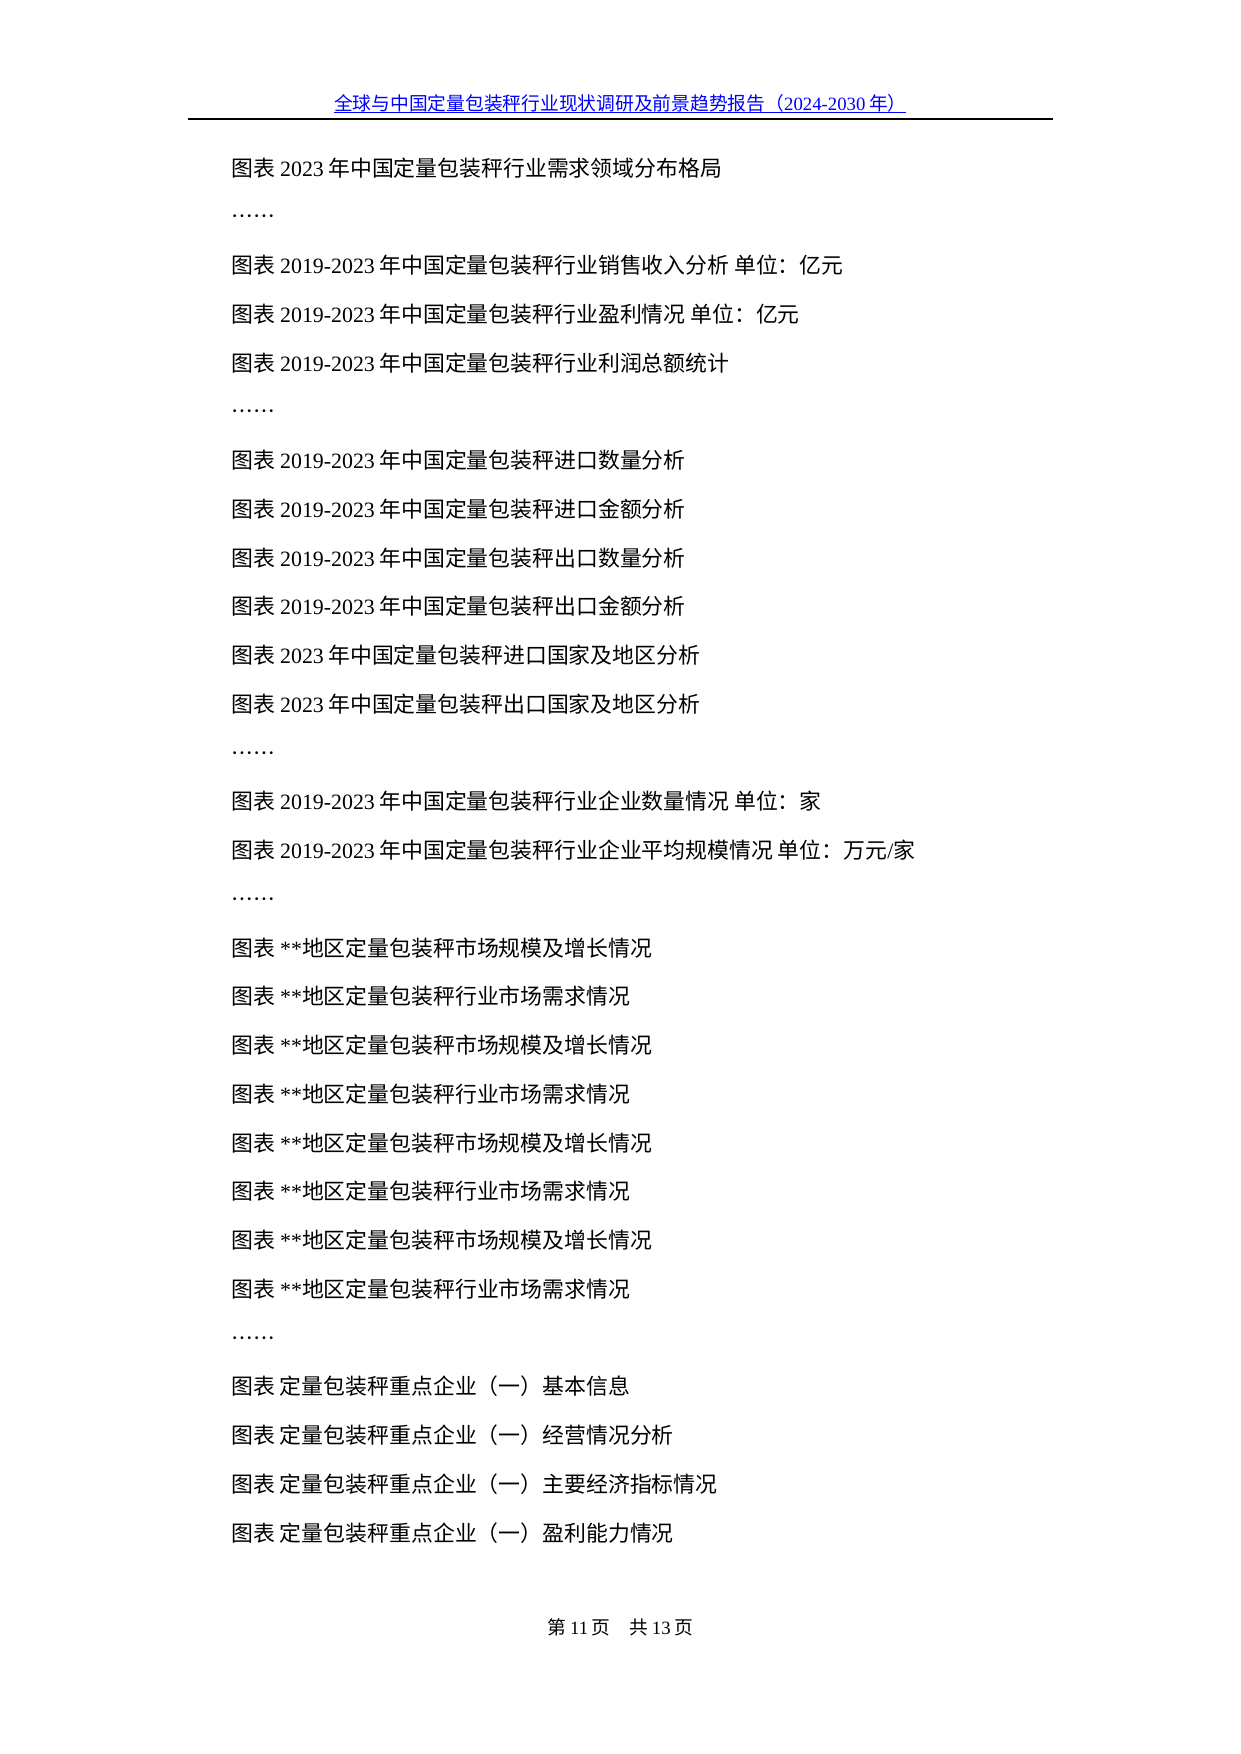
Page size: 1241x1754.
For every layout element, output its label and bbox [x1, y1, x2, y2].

text [187, 150, 1053, 1548]
